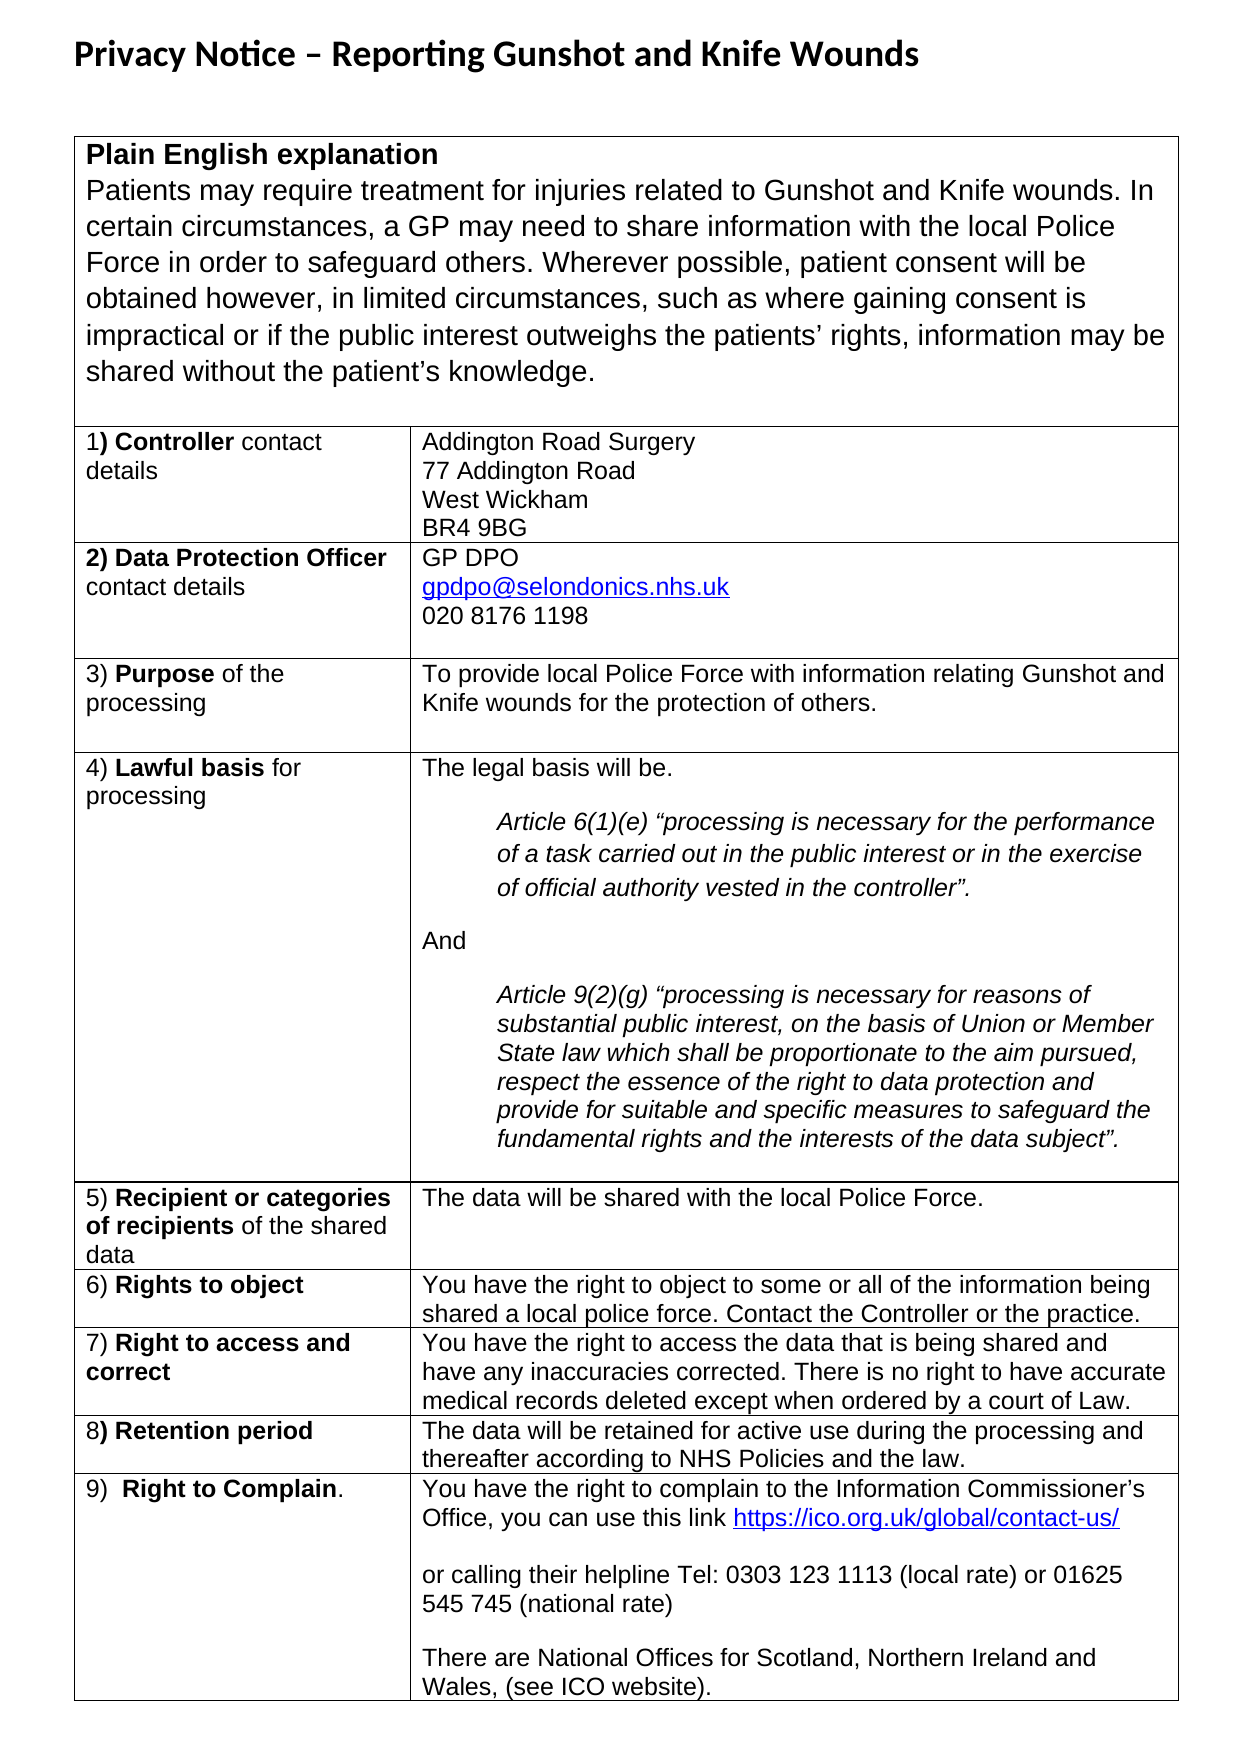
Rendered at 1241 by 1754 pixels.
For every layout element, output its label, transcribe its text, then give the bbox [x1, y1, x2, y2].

table_cell 2) Data Protection Officer contact details [75, 543, 410, 658]
table_header Plain English explanation Patients may require treatment for injuries related to Gunshot and Knife wounds. In certain circumstances, a GP may need to share information with the local Police Force in order to safeguard others. Wherever possible, patient consent will be obtained however, in limited circumstances, such as where gaining consent is impractical or if the public interest outweighs the patients’ rights, information may be shared without the patient’s knowledge. [75, 137, 1178, 426]
table_cell 1) Controller contact details [75, 427, 410, 542]
table_cell 3) Purpose of the processing [75, 659, 410, 752]
table_cell Addington Road Surgery 77 Addington Road West Wickham BR4 9BG [411, 427, 1178, 542]
table_cell You have the right to object to some or all of the information being shared a local police force. Contact the Controller or the practice. [411, 1270, 1178, 1327]
table_cell 5) Recipient or categories of recipients of the shared data [75, 1183, 410, 1269]
table_cell 7) Right to access and correct [75, 1328, 410, 1414]
table_cell GP DPO gpdpo@selondonics.nhs.uk 020 8176 1198 [411, 543, 1178, 658]
table_cell 4) Lawful basis for processing [75, 753, 410, 1181]
table_cell The legal basis will be. Article 6(1)(e) “processing is necessary for the performance of a task carried out in the public interest or in the exercise of official authority vested in the controller”. And Article 9(2)(g) “processing is necessary for reasons of substantial public interest, on the basis of Union or Member State law which shall be proportionate to the aim pursued, respect the essence of the right to data protection and provide for suitable and specific measures to safeguard the fundamental rights and the interests of the data subject”. [411, 753, 1178, 1181]
table_cell 8) Retention period [75, 1416, 410, 1473]
table_cell You have the right to complain to the Information Commissioner’s Office, you can use this link https://ico.org.uk/global/contact-us/ or calling their helpline Tel: 0303 123 1113 (local rate) or 01625 545 745 (national rate) There are National Offices for Scotland, Northern Ireland and Wales, (see ICO website). [411, 1474, 1178, 1700]
table_cell 6) Rights to object [75, 1270, 410, 1327]
table_cell The data will be retained for active use during the processing and thereafter according to NHS Policies and the law. [411, 1416, 1178, 1473]
table_cell To provide local Police Force with information relating Gunshot and Knife wounds for the protection of others. [411, 659, 1178, 752]
table_cell You have the right to access the data that is being shared and have any inaccuracies corrected. There is no right to have accurate medical records deleted except when ordered by a court of Law. [411, 1328, 1178, 1414]
table_cell The data will be shared with the local Police Force. [411, 1183, 1178, 1269]
table_cell 9) Right to Complain. [75, 1474, 410, 1700]
